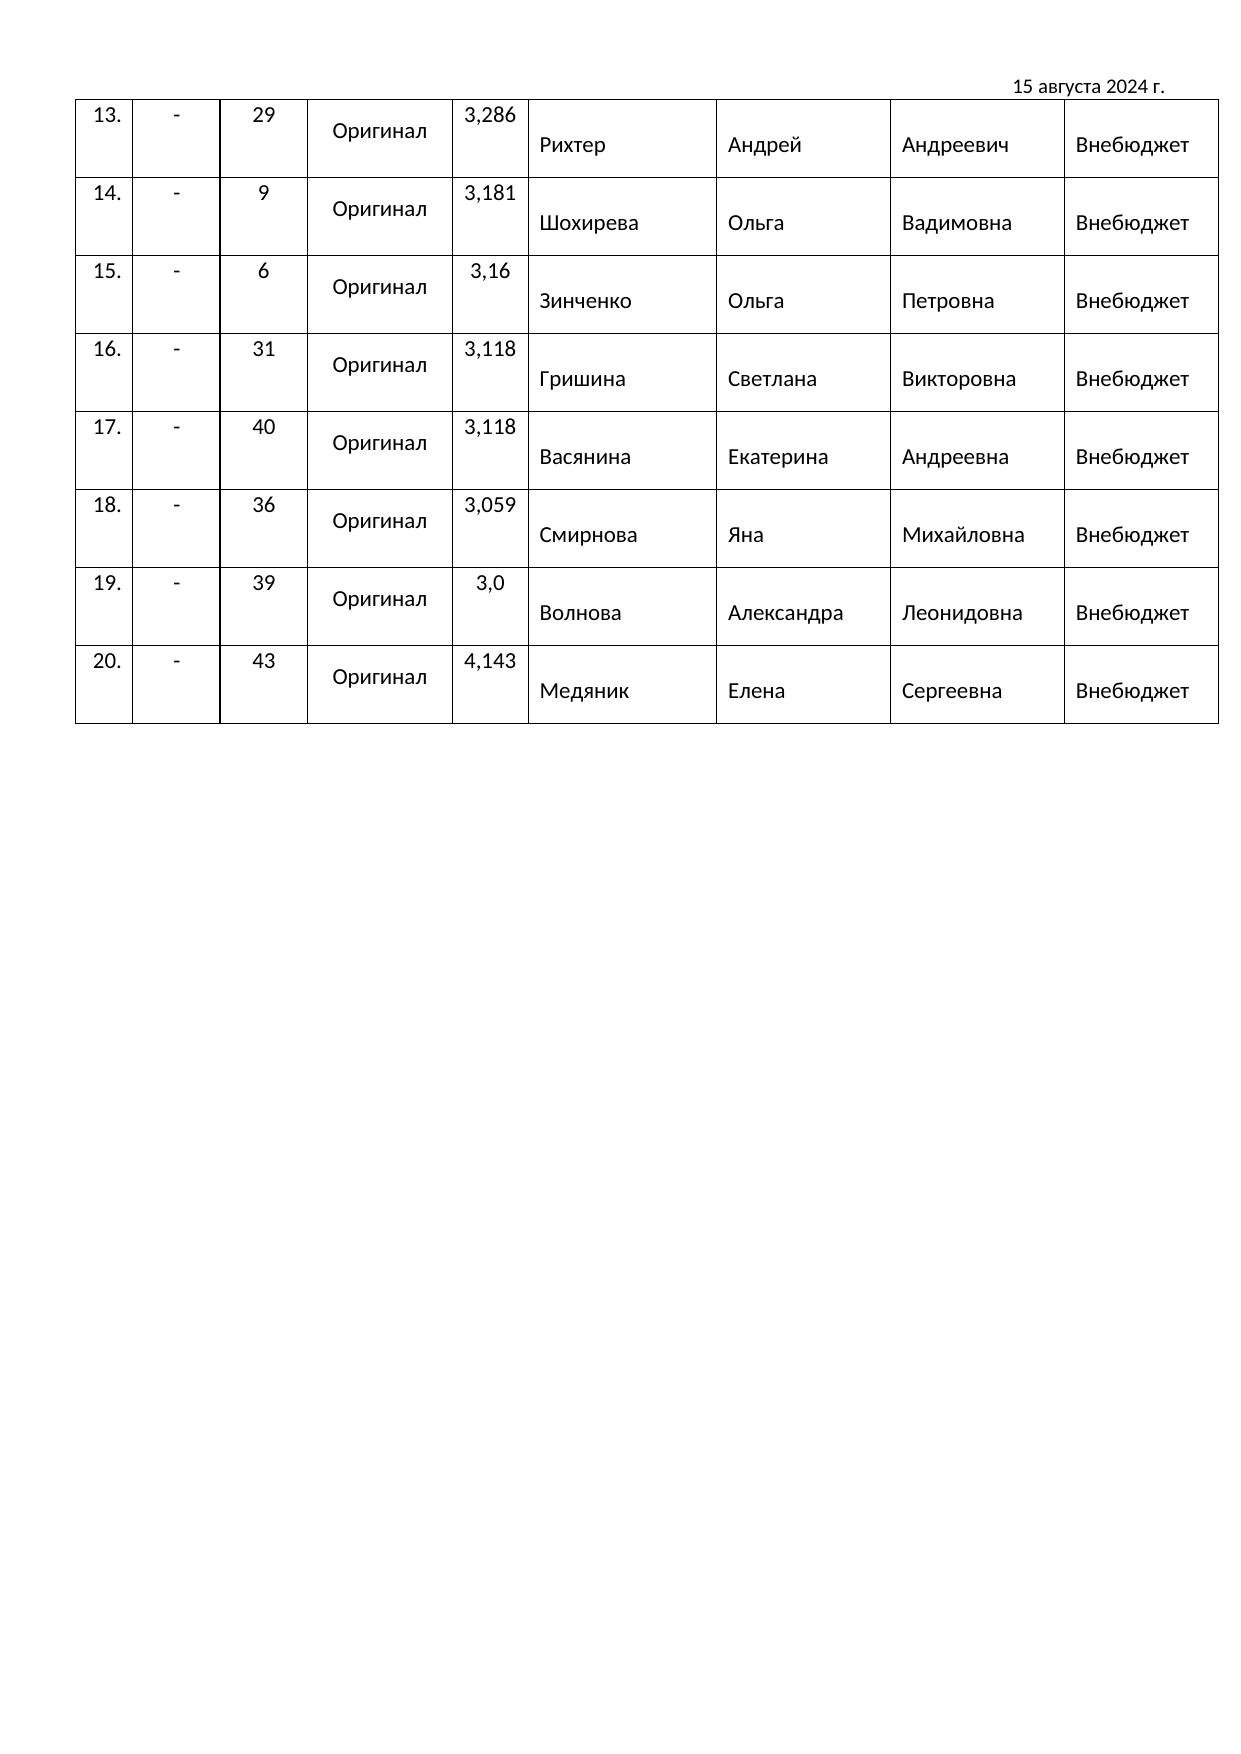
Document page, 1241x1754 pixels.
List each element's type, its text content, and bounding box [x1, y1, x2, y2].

table_cell 4,143 [453, 646, 528, 723]
table_cell Смирнова [529, 490, 716, 567]
table_cell [76, 568, 132, 645]
table_cell Внебюджет [1065, 412, 1218, 489]
table_cell Светлана [717, 334, 890, 411]
table_cell - [133, 334, 219, 411]
table_cell [76, 490, 132, 567]
table_cell 36 [221, 490, 307, 567]
table_cell Оригинал [308, 100, 452, 177]
table_cell Андрей [717, 100, 890, 177]
table_cell Внебюджет [1065, 256, 1218, 333]
table_cell Андреевна [891, 412, 1064, 489]
table_cell - [133, 568, 219, 645]
table_cell 29 [221, 100, 307, 177]
table_cell Ольга [717, 256, 890, 333]
table_cell Елена [717, 646, 890, 723]
table_cell [76, 646, 132, 723]
table_cell Оригинал [308, 412, 452, 489]
table_cell 40 [221, 412, 307, 489]
table_cell Леонидовна [891, 568, 1064, 645]
table_cell 3,181 [453, 178, 528, 255]
table_cell Андреевич [891, 100, 1064, 177]
table_cell Петровна [891, 256, 1064, 333]
table_cell [76, 256, 132, 333]
table_cell [76, 178, 132, 255]
table_cell 3,16 [453, 256, 528, 333]
table_cell 3,118 [453, 412, 528, 489]
table_cell - [133, 646, 219, 723]
table_cell [76, 334, 132, 411]
table_cell Сергеевна [891, 646, 1064, 723]
table_cell Зинченко [529, 256, 716, 333]
table_cell 9 [221, 178, 307, 255]
table_cell 43 [221, 646, 307, 723]
table_cell 31 [221, 334, 307, 411]
table_cell Оригинал [308, 256, 452, 333]
table_cell 3,286 [453, 100, 528, 177]
table_cell - [133, 412, 219, 489]
table_cell 3,118 [453, 334, 528, 411]
table_cell - [133, 256, 219, 333]
table_cell Рихтер [529, 100, 716, 177]
table_cell Шохирева [529, 178, 716, 255]
table_cell - [133, 100, 219, 177]
table_cell - [133, 178, 219, 255]
table_cell Оригинал [308, 490, 452, 567]
table_cell Вадимовна [891, 178, 1064, 255]
table_cell Александра [717, 568, 890, 645]
table_cell 3,0 [453, 568, 528, 645]
table_cell Оригинал [308, 568, 452, 645]
table_cell [76, 412, 132, 489]
table_cell - [133, 490, 219, 567]
table_cell 3,059 [453, 490, 528, 567]
table_cell Внебюджет [1065, 490, 1218, 567]
table_cell Внебюджет [1065, 178, 1218, 255]
table_cell Екатерина [717, 412, 890, 489]
table_cell Оригинал [308, 178, 452, 255]
table_cell Михайловна [891, 490, 1064, 567]
table_cell Волнова [529, 568, 716, 645]
table_cell Викторовна [891, 334, 1064, 411]
table_cell Внебюджет [1065, 334, 1218, 411]
table_cell Внебюджет [1065, 568, 1218, 645]
table_cell Внебюджет [1065, 100, 1218, 177]
table_cell Гришина [529, 334, 716, 411]
table_cell Оригинал [308, 334, 452, 411]
table_cell Внебюджет [1065, 646, 1218, 723]
table_cell 39 [221, 568, 307, 645]
table_cell Оригинал [308, 646, 452, 723]
table_cell Яна [717, 490, 890, 567]
table_cell Ольга [717, 178, 890, 255]
table_cell [76, 100, 132, 177]
table_cell 6 [221, 256, 307, 333]
table_cell Васянина [529, 412, 716, 489]
table_cell Медяник [529, 646, 716, 723]
